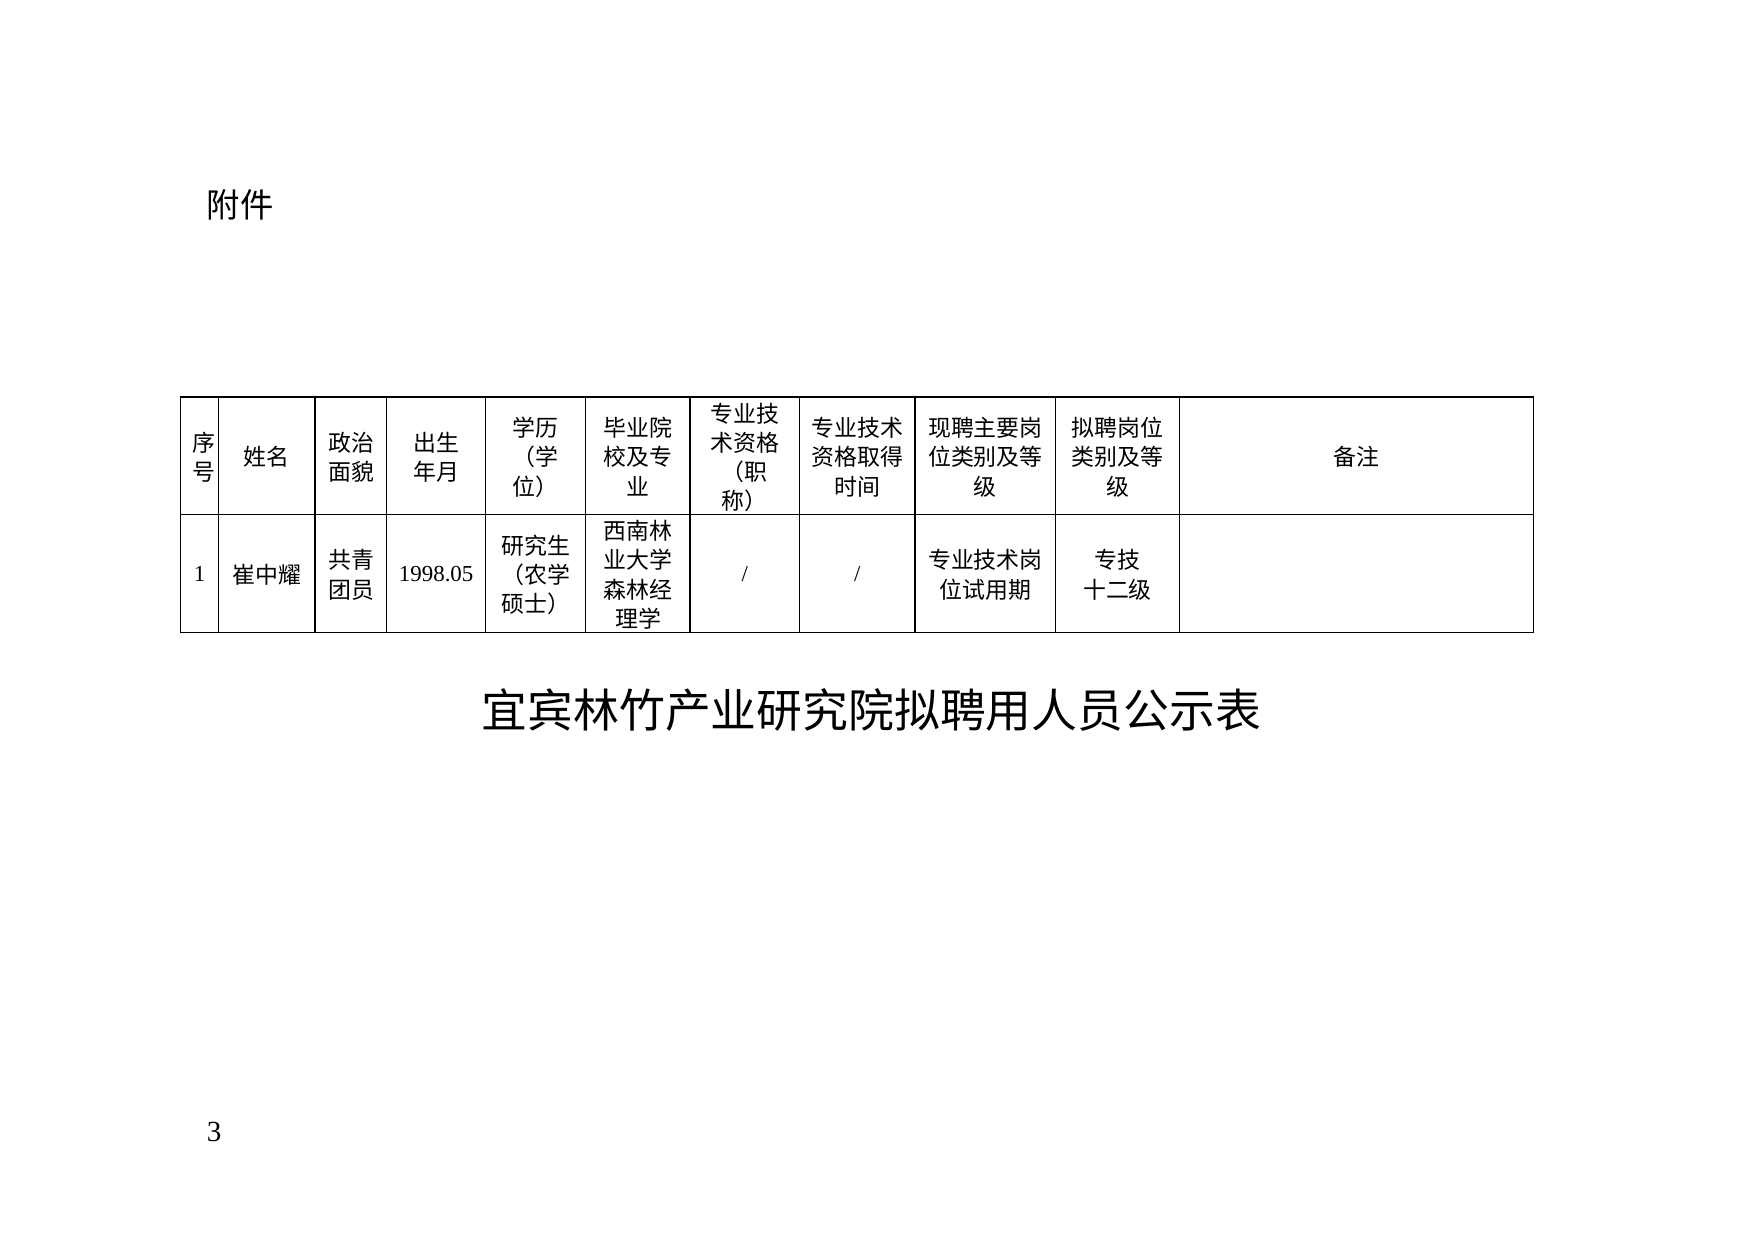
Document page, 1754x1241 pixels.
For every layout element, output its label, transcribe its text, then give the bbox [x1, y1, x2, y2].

table_cell 专业技术岗位试用期 [916, 515, 1055, 632]
table_cell 崔中耀 [219, 515, 314, 632]
table_header 毕业院校及专业 [586, 398, 689, 514]
table_header 序号 [181, 398, 218, 514]
table_header 专业技术资格取得时间 [800, 398, 914, 514]
table_cell 1998.05 [387, 515, 485, 632]
table_header 拟聘岗位类别及等级 [1056, 398, 1179, 514]
table_cell / [800, 515, 914, 632]
text 宜宾林竹产业研究院拟聘用人员公示表 [207, 301, 1535, 756]
table_header 出生 年月 [387, 398, 485, 514]
table_header 政治面貌 [316, 398, 386, 514]
table_cell 1 [181, 515, 218, 632]
table_cell 专技 十二级 [1056, 515, 1179, 632]
table_header 现聘主要岗位类别及等级 [916, 398, 1055, 514]
table_header 姓名 [219, 398, 314, 514]
text 附件 [207, 171, 1535, 236]
table_cell 研究生（农学硕士） [486, 515, 585, 632]
table_header 学历（学位） [486, 398, 585, 514]
table_header 备注 [1180, 398, 1533, 514]
table_header 专业技术资格（职称） [691, 398, 799, 514]
table_cell 共青团员 [316, 515, 386, 632]
table_cell / [691, 515, 799, 632]
table_cell 西南林业大学森林经理学 [586, 515, 689, 632]
table_cell [1180, 515, 1533, 632]
